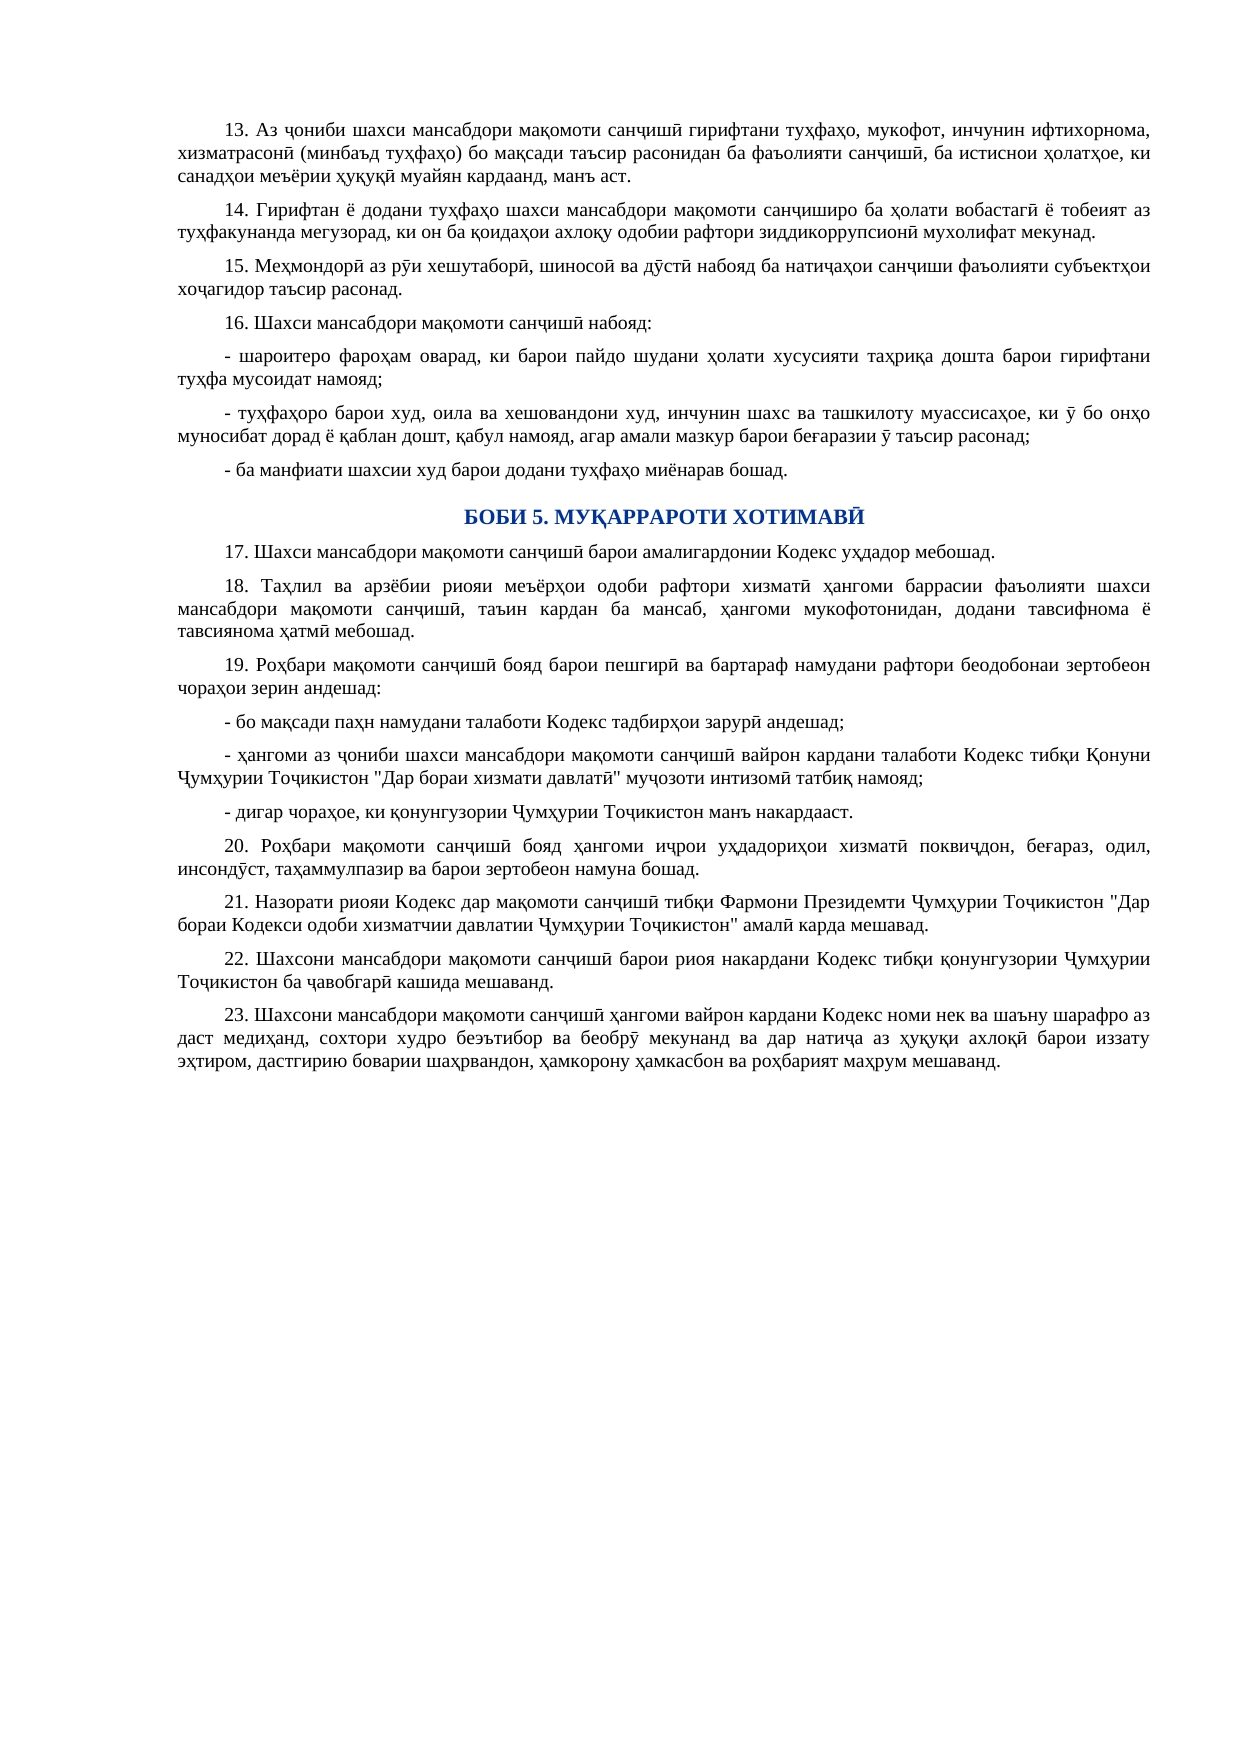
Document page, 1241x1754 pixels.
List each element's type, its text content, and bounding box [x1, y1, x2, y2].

text - шароитеро фароҳам оварад, ки барои пайдо шудани ҳолати хусусияти таҳриқа дошта барои гирифтани туҳфа мусоидат намояд; [177, 344, 1152, 390]
text 13. Аз ҷониби шахси мансабдори мақомоти санҷишӣ гирифтани туҳфаҳо, мукофот, инчунин ифтихорнома, хизматрасонӣ (минбаъд туҳфаҳо) бо мақсади таъсир расонидан ба фаъолияти санҷишӣ, ба истиснои ҳолатҳое, ки санадҳои меъёрии ҳуқуқӣ муайян кардаанд, манъ аст. [177, 118, 1152, 187]
text 14. Гирифтан ё додани туҳфаҳо шахси мансабдори мақомоти санҷиширо ба ҳолати вобастагӣ ё тобеият аз туҳфакунанда мегузорад, ки он ба қоидаҳои ахлоқу одобии рафтори зиддикоррупсионӣ мухолифат мекунад. [177, 197, 1152, 243]
text - туҳфаҳоро барои худ, оила ва хешовандони худ, инчунин шахс ва ташкилоту муассисаҳое, ки ӯ бо онҳо муносибат дорад ё қаблан дошт, қабул намояд, агар амали мазкур барои беғаразии ӯ таъсир расонад; [177, 401, 1152, 447]
text 20. Роҳбари мақомоти санҷишӣ бояд ҳангоми иҷрои уҳдадориҳои хизматӣ поквиҷдон, беғараз, одил, инсондӯст, таҳаммулпазир ва барои зертобеон намуна бошад. [177, 834, 1152, 879]
text 17. Шахси мансабдори мақомоти санҷишӣ барои амалигардонии Кодекс уҳдадор мебошад. [177, 540, 1152, 563]
text - дигар чораҳое, ки қонунгузории Ҷумҳурии Тоҷикистон манъ накардааст. [177, 800, 1152, 823]
text 21. Назорати риояи Кодекс дар мақомоти санҷишӣ тибқи Фармони Президемти Ҷумҳурии Тоҷикистон "Дар бораи Кодекси одоби хизматчии давлатии Ҷумҳурии Тоҷикистон" амалӣ карда мешавад. [177, 890, 1152, 936]
text - ҳангоми аз ҷониби шахси мансабдори мақомоти санҷишӣ вайрон кардани талаботи Кодекс тибқи Қонуни Ҷумҳурии Тоҷикистон "Дар бораи хизмати давлатӣ" муҷозоти интизомӣ татбиқ намояд; [177, 743, 1152, 789]
text - бо мақсади паҳн намудани талаботи Кодекс тадбирҳои зарурӣ андешад; [177, 709, 1152, 732]
text 19. Роҳбари мақомоти санҷишӣ бояд барои пешгирӣ ва бартараф намудани рафтори беодобонаи зертобеон чораҳои зерин андешад: [177, 653, 1152, 699]
text 15. Меҳмондорӣ аз рӯи хешутаборӣ, шиносоӣ ва дӯстӣ набояд ба натиҷаҳои санҷиши фаъолияти субъектҳои хоҷагидор таъсир расонад. [177, 254, 1152, 300]
text 22. Шахсони мансабдори мақомоти санҷишӣ барои риоя накардани Кодекс тибқи қонунгузории Ҷумҳурии Тоҷикистон ба ҷавобгарӣ кашида мешаванд. [177, 947, 1152, 992]
text - ба манфиати шахсии худ барои додани туҳфаҳо миёнарав бошад. [177, 457, 1152, 480]
text 16. Шахси мансабдори мақомоти санҷишӣ набояд: [177, 311, 1152, 333]
text 23. Шахсони мансабдори мақомоти санҷишӣ ҳангоми вайрон кардани Кодекс номи нек ва шаъну шарафро аз даст медиҳанд, сохтори худро беэътибор ва беобрӯ мекунанд ва дар натиҷа аз ҳуқуқи ахлоқӣ барои иззату эҳтиром, дастгирию боварии шаҳрвандон, ҳамкорону ҳамкасбон ва роҳбарият маҳрум мешаванд. [177, 1003, 1152, 1072]
text 18. Таҳлил ва арзёбии риояи меъёрҳои одоби рафтори хизматӣ ҳангоми баррасии фаъолияти шахси мансабдори мақомоти санҷишӣ, таъин кардан ба мансаб, ҳангоми мукофотонидан, додани тавсифнома ё тавсиянома ҳатмӣ мебошад. [177, 574, 1152, 642]
subtitle БОБИ 5. МУҚАРРАРОТИ ХОТИМАВӢ [177, 504, 1152, 529]
